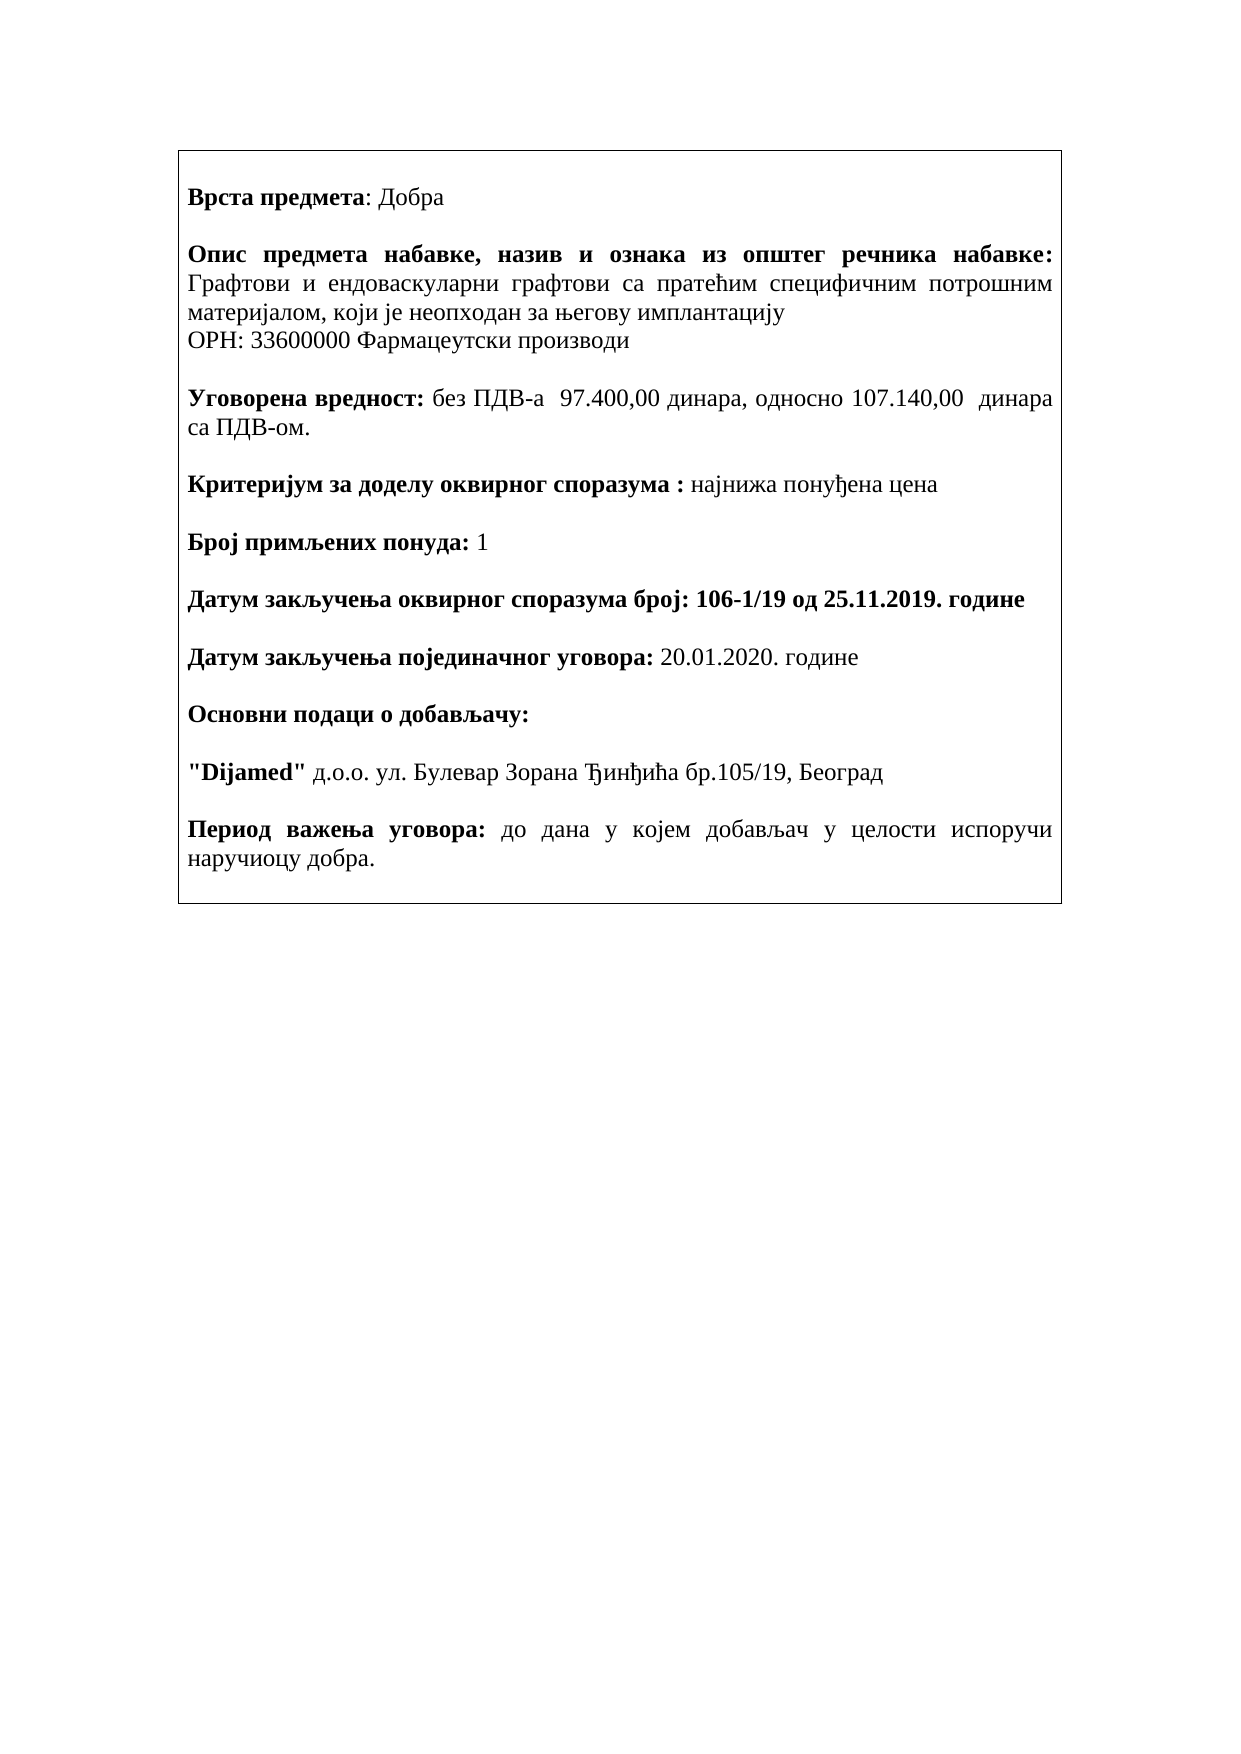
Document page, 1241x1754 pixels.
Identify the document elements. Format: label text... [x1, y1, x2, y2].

text Основни подаци о добављачу: [187, 699, 1053, 728]
text ОРН: 33600000 Фармацеутски производи [187, 326, 1053, 354]
text Датум закључења оквирног споразума број: 106-1/19 од 25.11.2019. године [187, 584, 1053, 613]
text Период важења уговора: до дана у којем добављач у целости испоручи наручиоцу добра. [187, 814, 1053, 872]
text Критеријум за доделу oквирног споразума : најнижа понуђена цена [187, 469, 1053, 498]
text "Dijamed" д.о.о. ул. Булевар Зорана Ђинђића бр.105/19, Београд [187, 757, 1053, 786]
text Врста предмета: [187, 182, 1053, 211]
text Датум закључења појединачног уговора: 20.01.2020. године [187, 642, 1053, 671]
text Опис предмета набавке, назив и ознака из општег речника набавке: Графтови и ендоваскуларни графтови са пратећим специфичним потрошним материјалом, који је неопходан за његову имплантацију [187, 239, 1053, 326]
text Уговорена вредност: без ПДВ-а 97.400,00 динара, односно 107.140,00 динара са ПДВ-ом. [187, 383, 1053, 441]
text Број примљених понуда: 1 [187, 527, 1053, 556]
